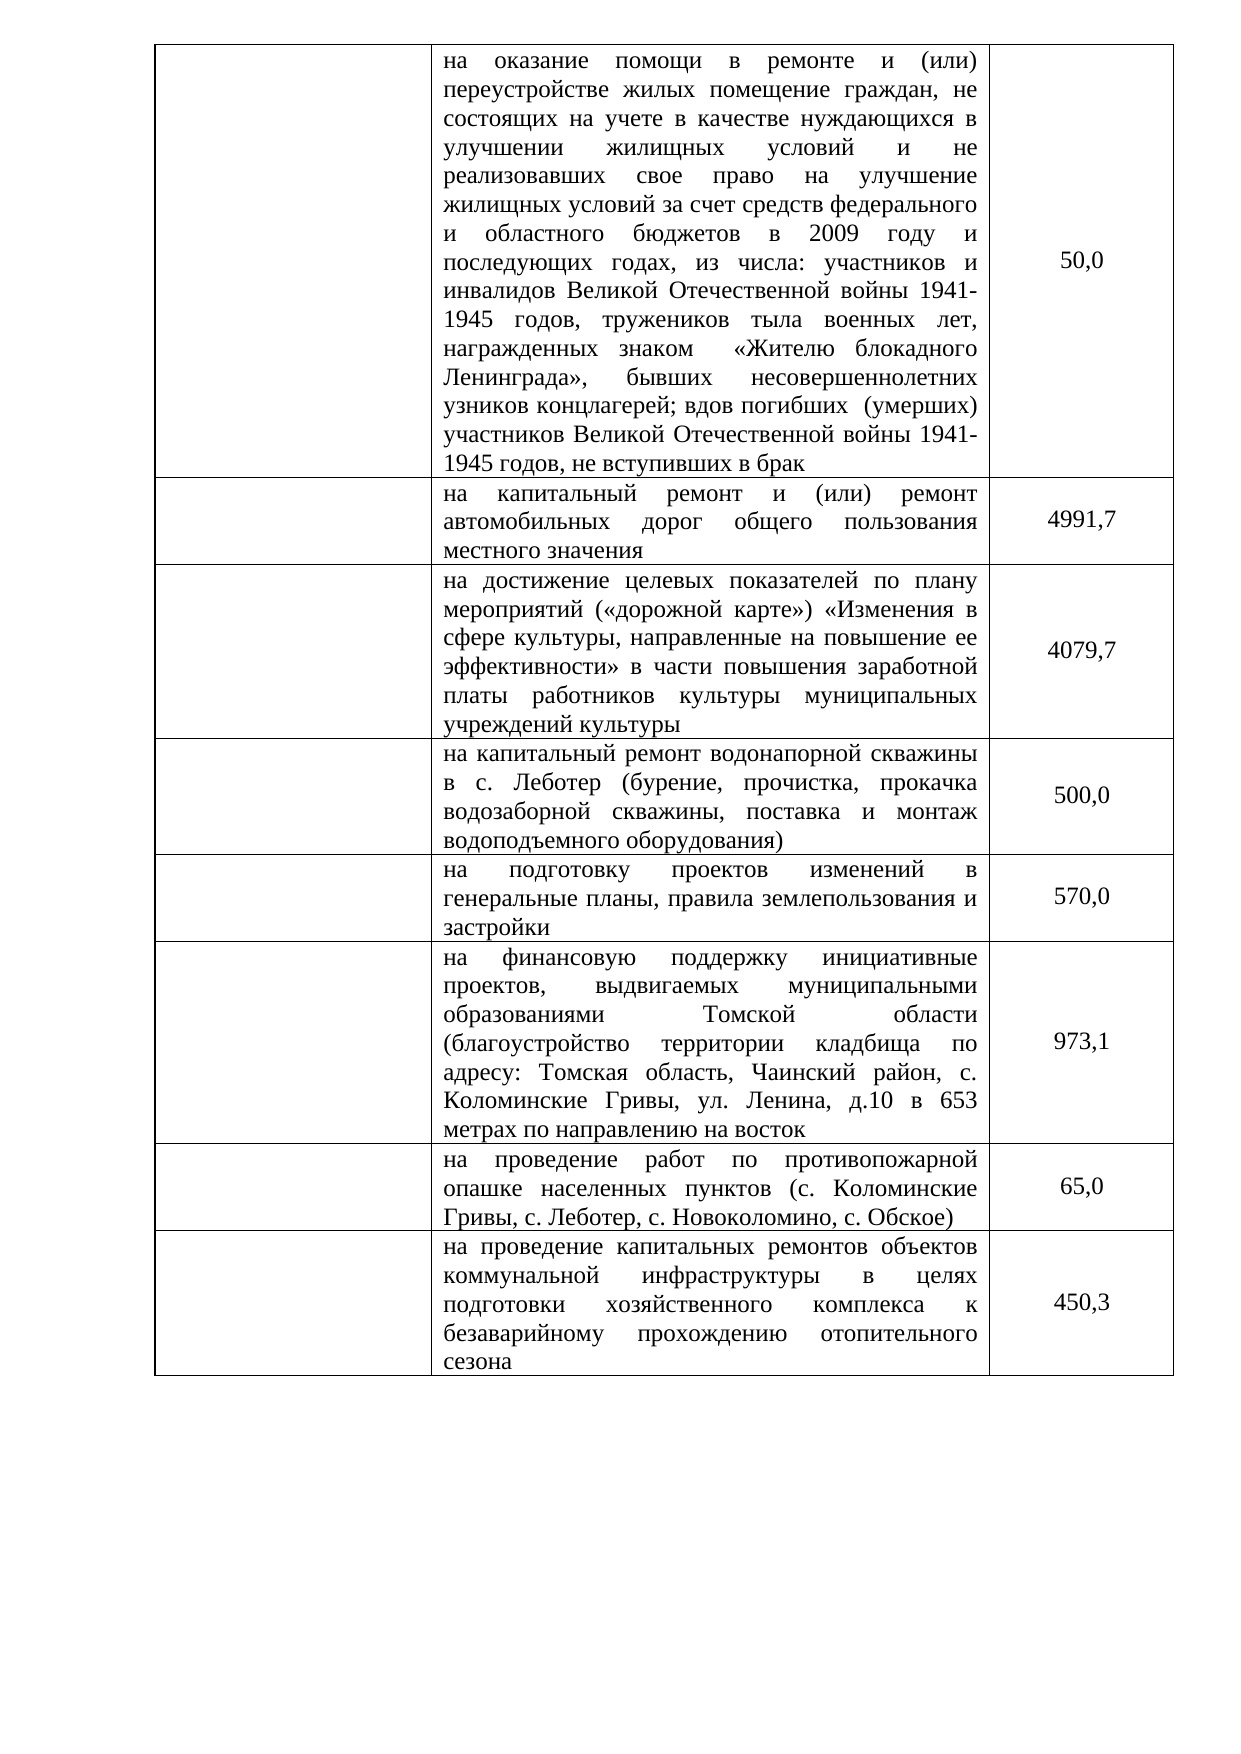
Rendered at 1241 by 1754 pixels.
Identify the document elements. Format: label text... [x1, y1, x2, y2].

table_cell [156, 565, 431, 737]
table_cell [156, 478, 431, 564]
table_cell на подготовку проектов изменений в генеральные планы, правила землепользования и застройки [432, 855, 989, 941]
table_cell 4079,7 [990, 565, 1173, 737]
table_cell 50,0 [990, 45, 1173, 477]
table_cell [156, 45, 431, 477]
table_cell 450,3 [990, 1231, 1173, 1375]
table_cell на достижение целевых показателей по плану мероприятий («дорожной карте») «Изменения в сфере культуры, направленные на повышение ее эффективности» в части повышения заработной платы работников культуры муниципальных учреждений культуры [432, 565, 989, 737]
table_cell 973,1 [990, 942, 1173, 1143]
table_cell на оказание помощи в ремонте и (или) переустройстве жилых помещение граждан, не состоящих на учете в качестве нуждающихся в улучшении жилищных условий и не реализовавших свое право на улучшение жилищных условий за счет средств федерального и областного бюджетов в 2009 году и последующих годах, из числа: участников и инвалидов Великой Отечественной войны 1941-1945 годов, тружеников тыла военных лет, награжденных знаком «Жителю блокадного Ленинграда», бывших несовершеннолетних узников концлагерей; вдов погибших (умерших) участников Великой Отечественной войны 1941-1945 годов, не вступивших в брак [432, 45, 989, 477]
table_cell [156, 1144, 431, 1230]
table_cell [156, 942, 431, 1143]
table_cell [156, 855, 431, 941]
table_cell на капитальный ремонт водонапорной скважины в с. Леботер (бурение, прочистка, прокачка водозаборной скважины, поставка и монтаж водоподъемного оборудования) [432, 739, 989, 853]
table_cell на капитальный ремонт и (или) ремонт автомобильных дорог общего пользования местного значения [432, 478, 989, 564]
table_cell 65,0 [990, 1144, 1173, 1230]
table_cell 500,0 [990, 739, 1173, 853]
table_cell [156, 739, 431, 853]
table_cell на проведение капитальных ремонтов объектов коммунальной инфраструктуры в целях подготовки хозяйственного комплекса к безаварийному прохождению отопительного сезона [432, 1231, 989, 1375]
table_cell [156, 1231, 431, 1375]
table_cell 4991,7 [990, 478, 1173, 564]
table_cell на проведение работ по противопожарной опашке населенных пунктов (с. Коломинские Гривы, с. Леботер, с. Новоколомино, с. Обское) [432, 1144, 989, 1230]
table_cell на финансовую поддержку инициативные проектов, выдвигаемых муниципальными образованиями Томской области (благоустройство территории кладбища по адресу: Томская область, Чаинский район, с. Коломинские Гривы, ул. Ленина, д.10 в 653 метрах по направлению на восток [432, 942, 989, 1143]
table_cell 570,0 [990, 855, 1173, 941]
